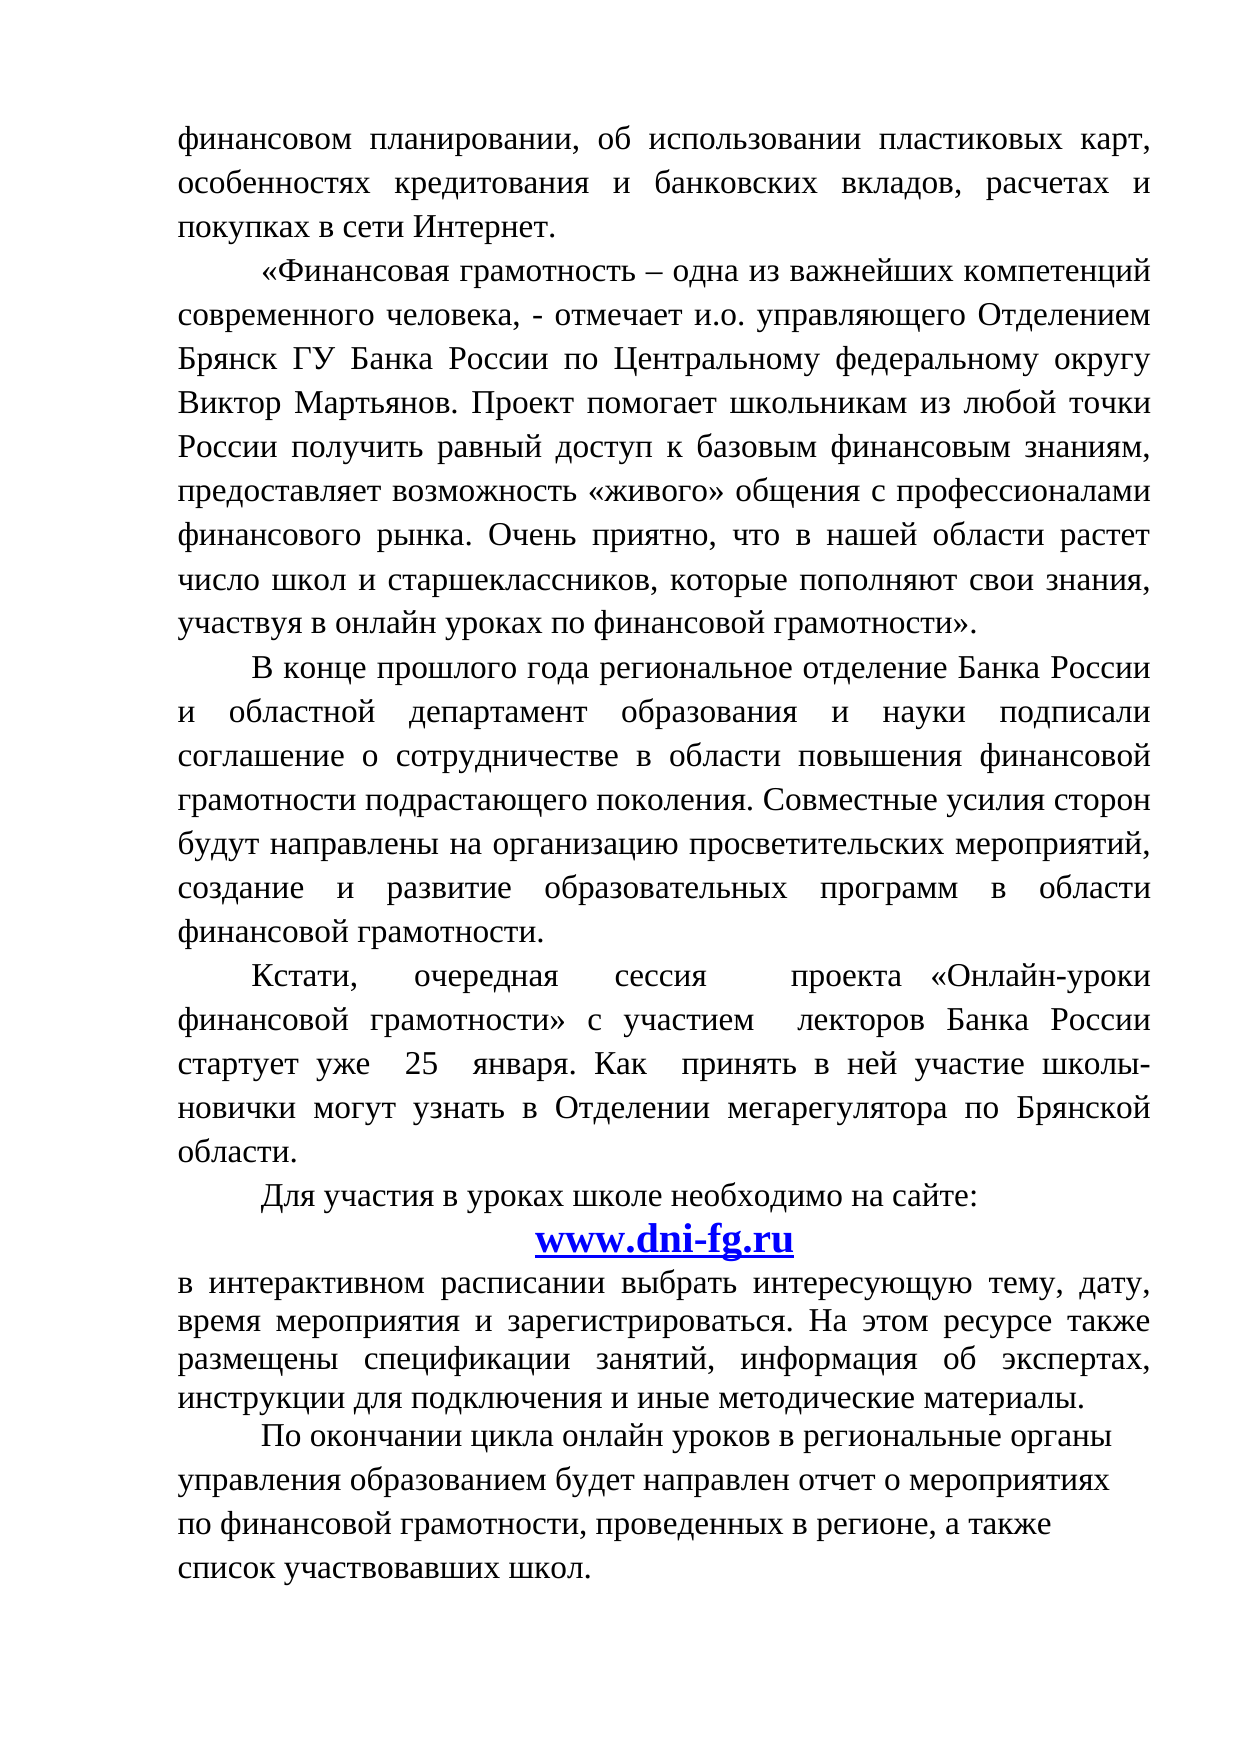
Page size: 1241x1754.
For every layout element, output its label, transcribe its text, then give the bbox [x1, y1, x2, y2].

text В конце прошлого года региональное отделение Банка России и областной департамент образования и науки подписали соглашение о сотрудничестве в области повышения финансовой грамотности подрастающего поколения. Совместные усилия сторон будут направлены на организацию просветительских мероприятий, создание и развитие образовательных программ в области финансовой грамотности. [177, 647, 1152, 949]
text По окончании цикла онлайн уроков в региональные органы управления образованием будет направлен отчет о мероприятиях по финансовой грамотности, проведенных в регионе, а также список участвовавших школ. [177, 1415, 1152, 1586]
text www.dni-fg.ru [177, 1214, 1152, 1262]
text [177, 118, 1152, 244]
text Кстати, очередная сессия проекта «Онлайн-уроки финансовой грамотности» с участием лекторов Банка России стартует уже 25 января. Как принять в ней участие школы-новички могут узнать в Отделении мегарегулятора по Брянской области. [177, 955, 1152, 1170]
text в интерактивном расписании выбрать интересующую тему, дату, время мероприятия и зарегистрироваться. На этом ресурсе также размещены спецификации занятий, информация об экспертах, инструкции для подключения и иные методические материалы. [177, 1262, 1152, 1415]
text Для участия в уроках школе необходимо на сайте: [177, 1176, 1152, 1214]
text «Финансовая грамотность – одна из важнейших компетенций современного человека, - отмечает и.о. управляющего Отделением Брянск ГУ Банка России по Центральному федеральному округу Виктор Мартьянов. Проект помогает школьникам из любой точки России получить равный доступ к базовым финансовым знаниям, предоставляет возможность «живого» общения с профессионалами финансового рынка. Очень приятно, что в нашей области растет число школ и старшеклассников, которые пополняют свои знания, участвуя в онлайн уроках по финансовой грамотности». [177, 250, 1152, 641]
